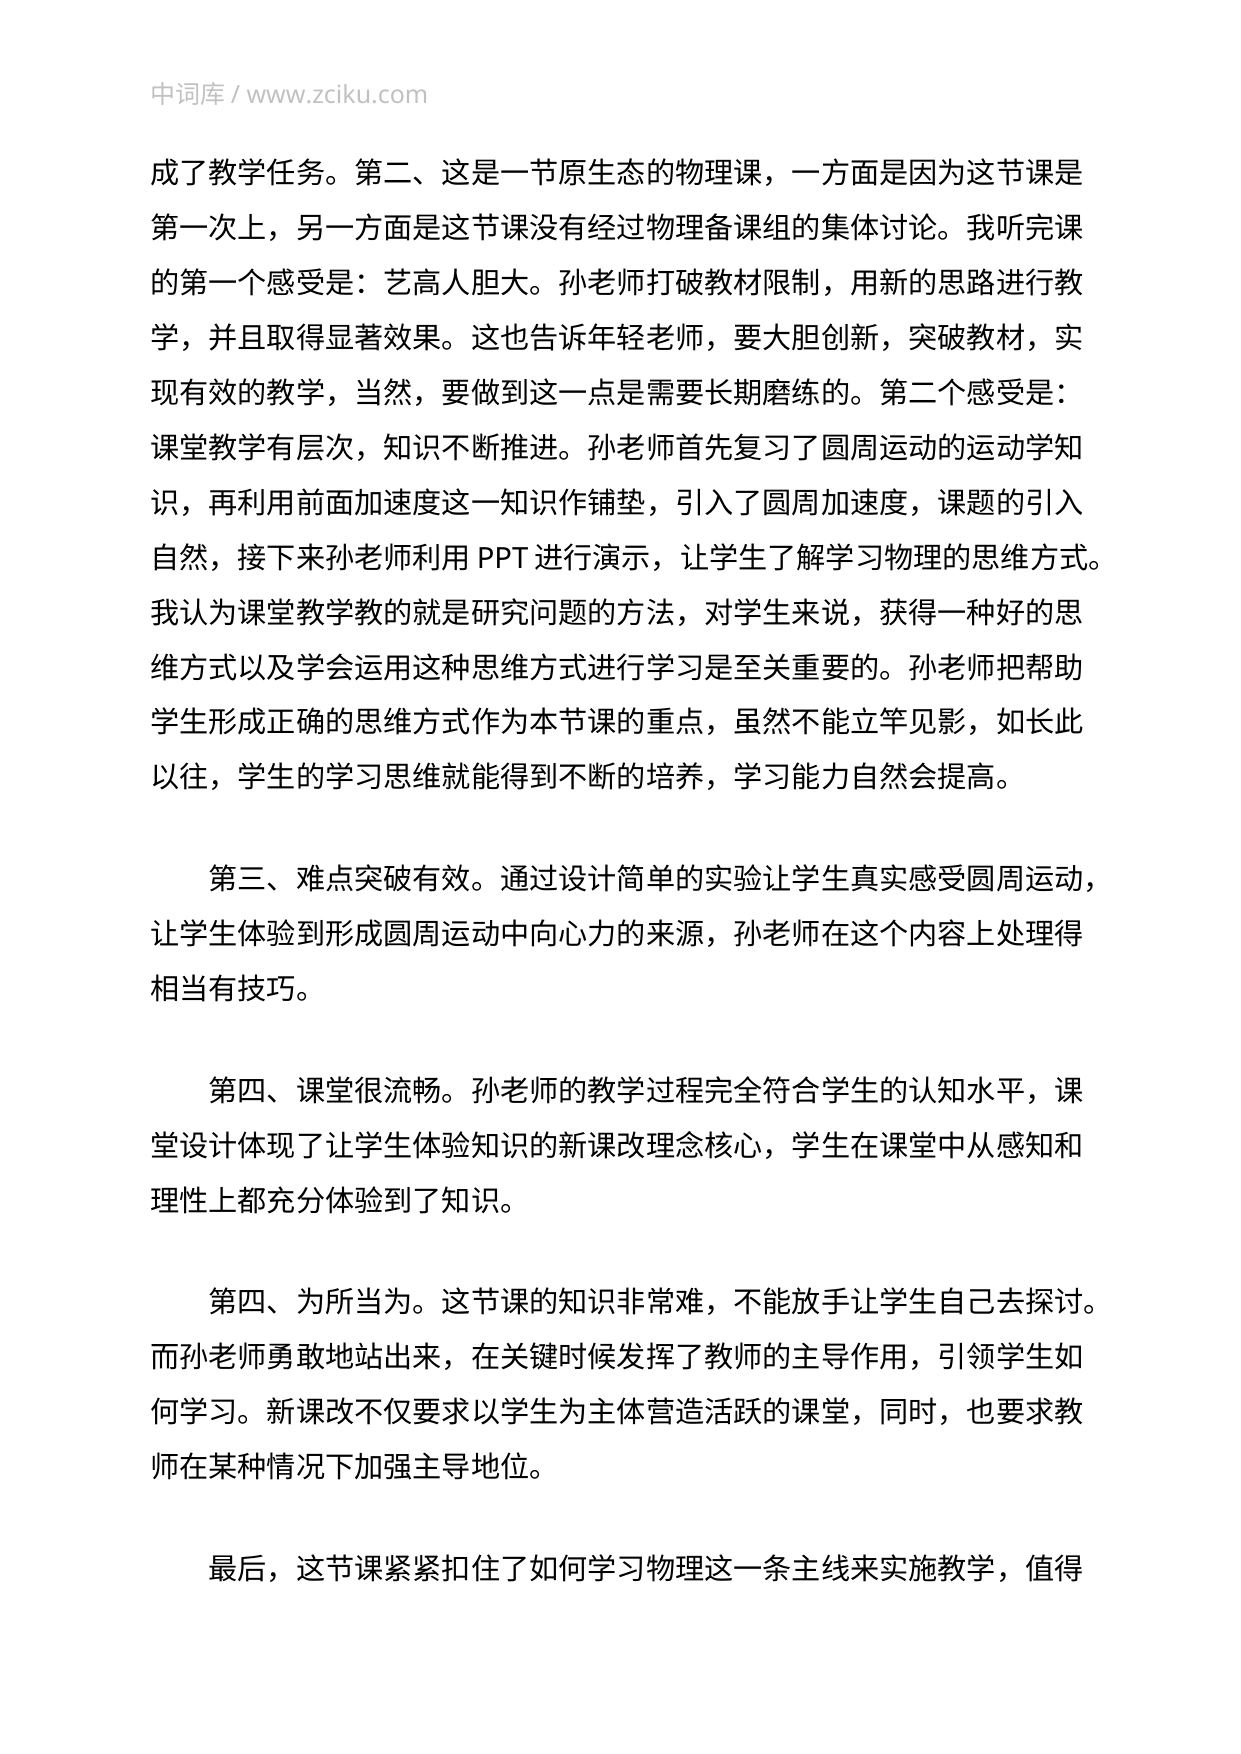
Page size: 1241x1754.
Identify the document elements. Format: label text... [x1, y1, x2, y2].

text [150, 150, 1090, 796]
text 第四、课堂很流畅。孙老师的教学过程完全符合学生的认知水平，课堂设计体现了让学生体验知识的新课改理念核心，学生在课堂中从感知和理性上都充分体验到了知识。 [150, 1067, 1090, 1219]
text 第四、为所当为。这节课的知识非常难，不能放手让学生自己去探讨。而孙老师勇敢地站出来，在关键时候发挥了教师的主导作用，引领学生如何学习。新课改不仅要求以学生为主体营造活跃的课堂，同时，也要求教师在某种情况下加强主导地位。 [150, 1279, 1090, 1486]
text 第三、难点突破有效。通过设计简单的实验让学生真实感受圆周运动，让学生体验到形成圆周运动中向心力的来源，孙老师在这个内容上处理得相当有技巧。 [150, 856, 1090, 1008]
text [150, 1545, 1090, 1588]
